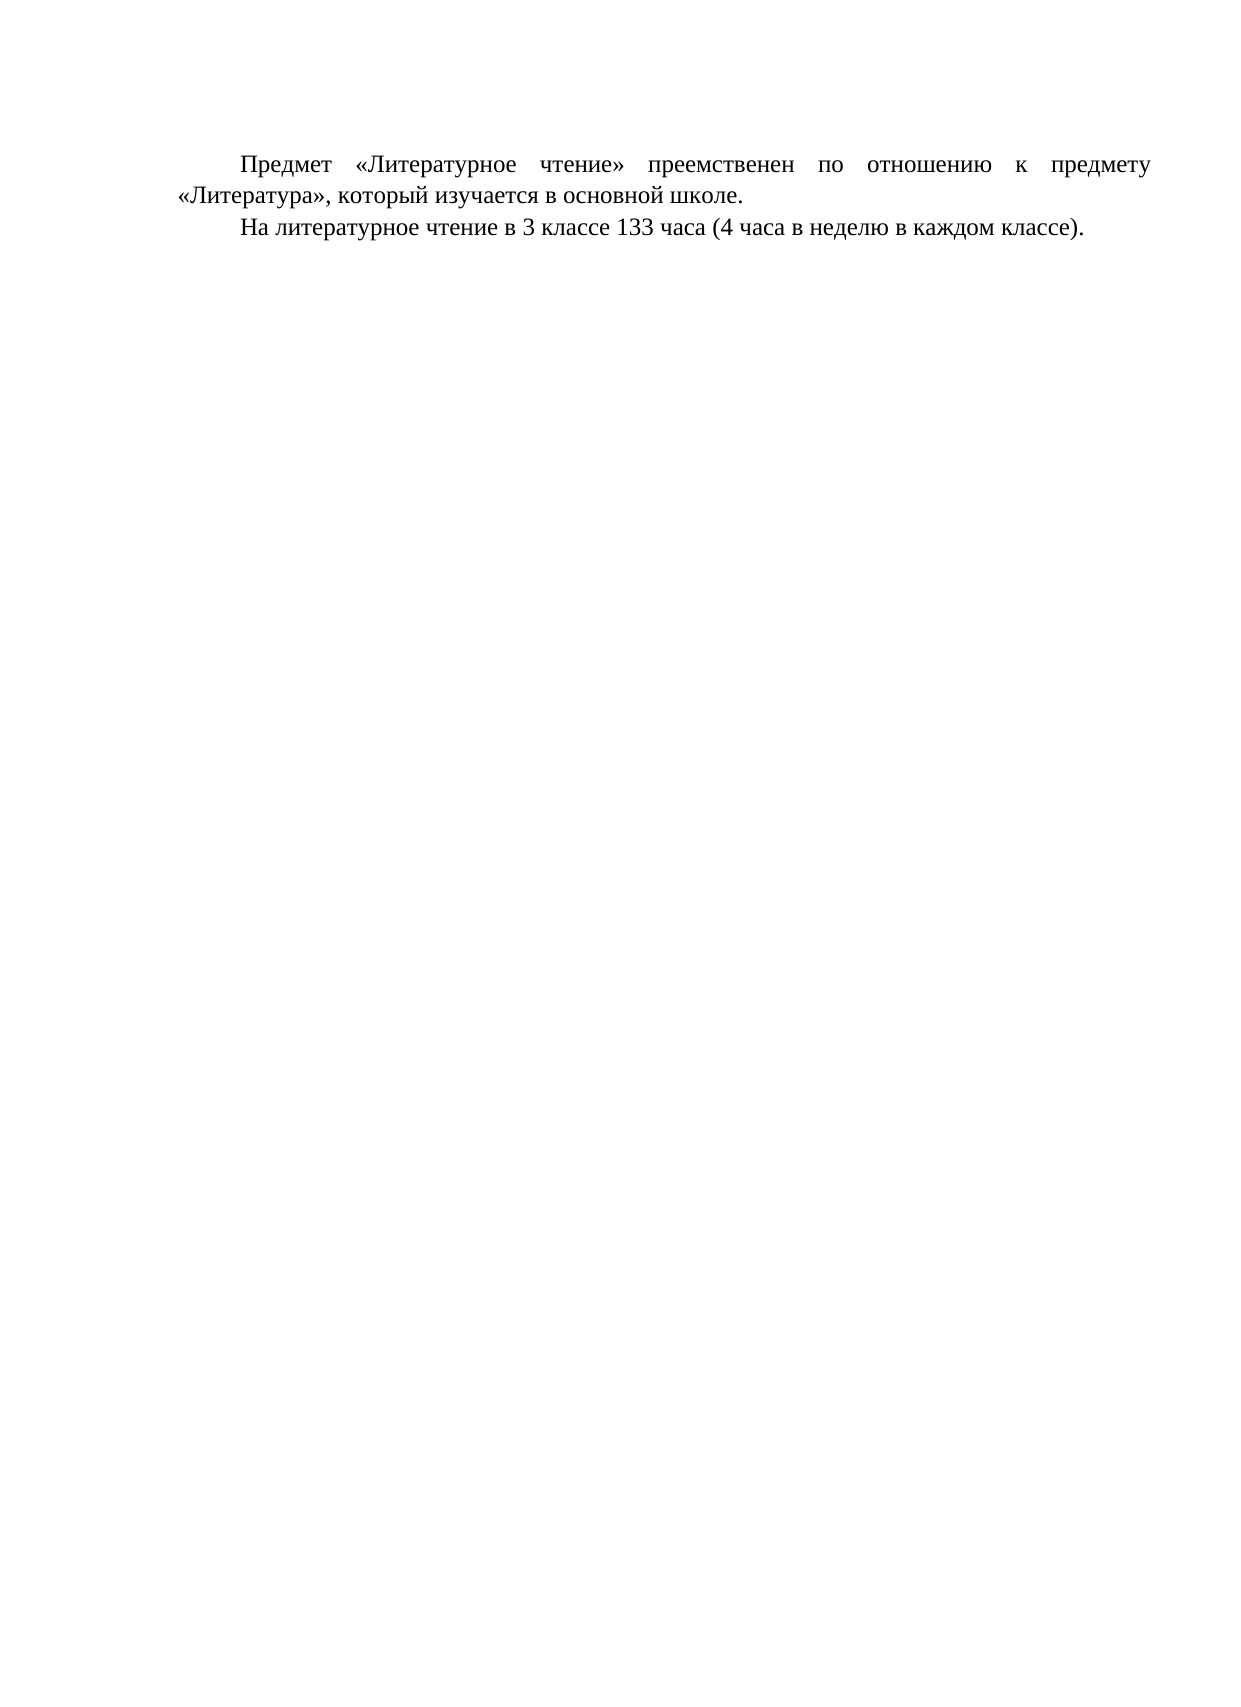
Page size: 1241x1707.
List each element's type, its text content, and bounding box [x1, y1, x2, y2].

text На литературное чтение в 3 классе 133 часа (4 часа в неделю в каждом классе). [177, 212, 1152, 241]
text Предмет «Литературное чтение» преемственен по отношению к предмету «Литература», который изучается в основной школе. [177, 149, 1152, 209]
